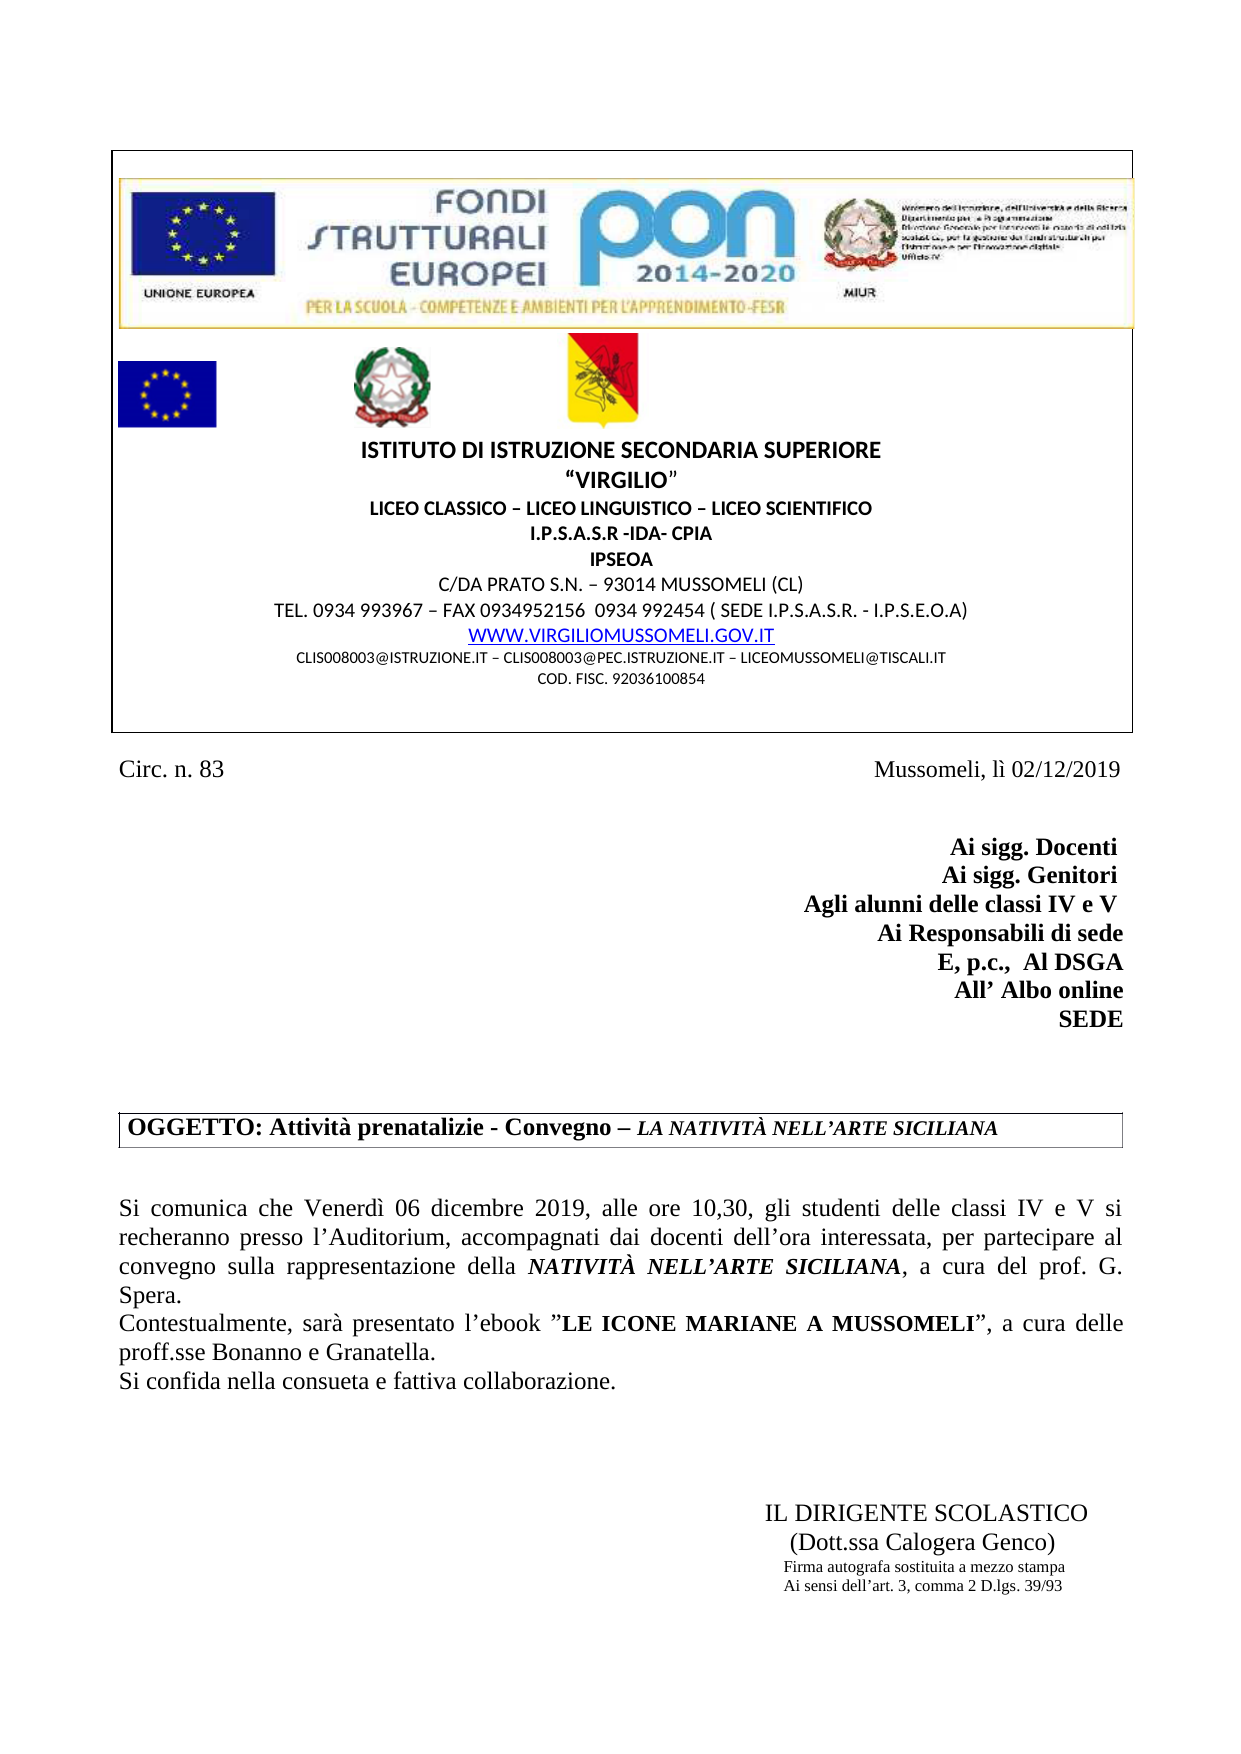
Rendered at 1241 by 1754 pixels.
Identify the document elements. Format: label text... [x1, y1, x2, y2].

text LICEO CLASSICO – LICEO LINGUISTICO – LICEO SCIENTIFICO [119, 495, 1123, 521]
text CLIS008003@ISTRUZIONE.IT – CLIS008003@PEC.ISTRUZIONE.IT – LICEOMUSSOMELI@TISCALI.IT [119, 648, 1123, 665]
text Agli alunni delle classi IV e V [119, 889, 1117, 918]
text SEDE [119, 1004, 1123, 1033]
picture [354, 347, 432, 429]
text Ai Responsabili di sede [119, 918, 1123, 947]
text (Dott.ssa Calogera Genco) [689, 1527, 1123, 1556]
text Si confida nella consueta e fattiva collaborazione. [119, 1366, 1123, 1395]
text Ai sensi dell’art. 3, comma 2 D.lgs. 39/93 [783, 1576, 1123, 1595]
text Ai sigg. Docenti [119, 832, 1117, 861]
text ISTITUTO DI ISTRUZIONE SECONDARIA SUPERIORE [119, 434, 1123, 464]
text All’ Albo online [119, 976, 1123, 1004]
text COD. FISC. 92036100854 [113, 665, 1132, 732]
picture [118, 1112, 1123, 1148]
text Ai sigg. Genitori [119, 861, 1117, 889]
text Firma autografa sostituita a mezzo stampa [783, 1557, 1123, 1576]
text Si comunica che Venerdì 06 dicembre 2019, alle ore 10,30, gli studenti delle classi IV e V si recheranno presso l’Auditorium, accompagnati dai docenti dell’ora interessata, per partecipare al convegno sulla rappresentazione della NATIVITÀ NELL’ARTE SICILIANA, a cura del prof. G. Spera. [119, 1193, 1123, 1308]
text WWW.VIRGILIOMUSSOMELI.GOV.IT [119, 622, 1123, 648]
text C/DA PRATO S.N. – 93014 MUSSOMELI (CL) [119, 571, 1123, 597]
text IL DIRIGENTE SCOLASTICO [764, 1498, 1123, 1527]
picture [557, 333, 649, 429]
text Contestualmente, sarà presentato l’ebook ”LE ICONE MARIANE A MUSSOMELI”, a cura delle proff.sse Bonanno e Granatella. [119, 1308, 1123, 1366]
text “VIRGILIO” [119, 464, 1123, 495]
text TEL. 0934 993967 – FAX 0934952156 0934 992454 ( SEDE I.P.S.A.S.R. - I.P.S.E.O.A) [119, 597, 1123, 622]
picture [118, 361, 218, 429]
text IPSEOA [119, 546, 1123, 571]
text E, p.c., Al DSGA [119, 947, 1123, 976]
text Circ. n. 83 Mussomeli, lì 02/12/2019 [119, 754, 1123, 783]
text OGGETTO: Attività prenatalizie - Convegno – LA NATIVITÀ NELL’ARTE SICILIANA [127, 1112, 1123, 1141]
text I.P.S.A.S.R -IDA- CPIA [119, 521, 1123, 546]
